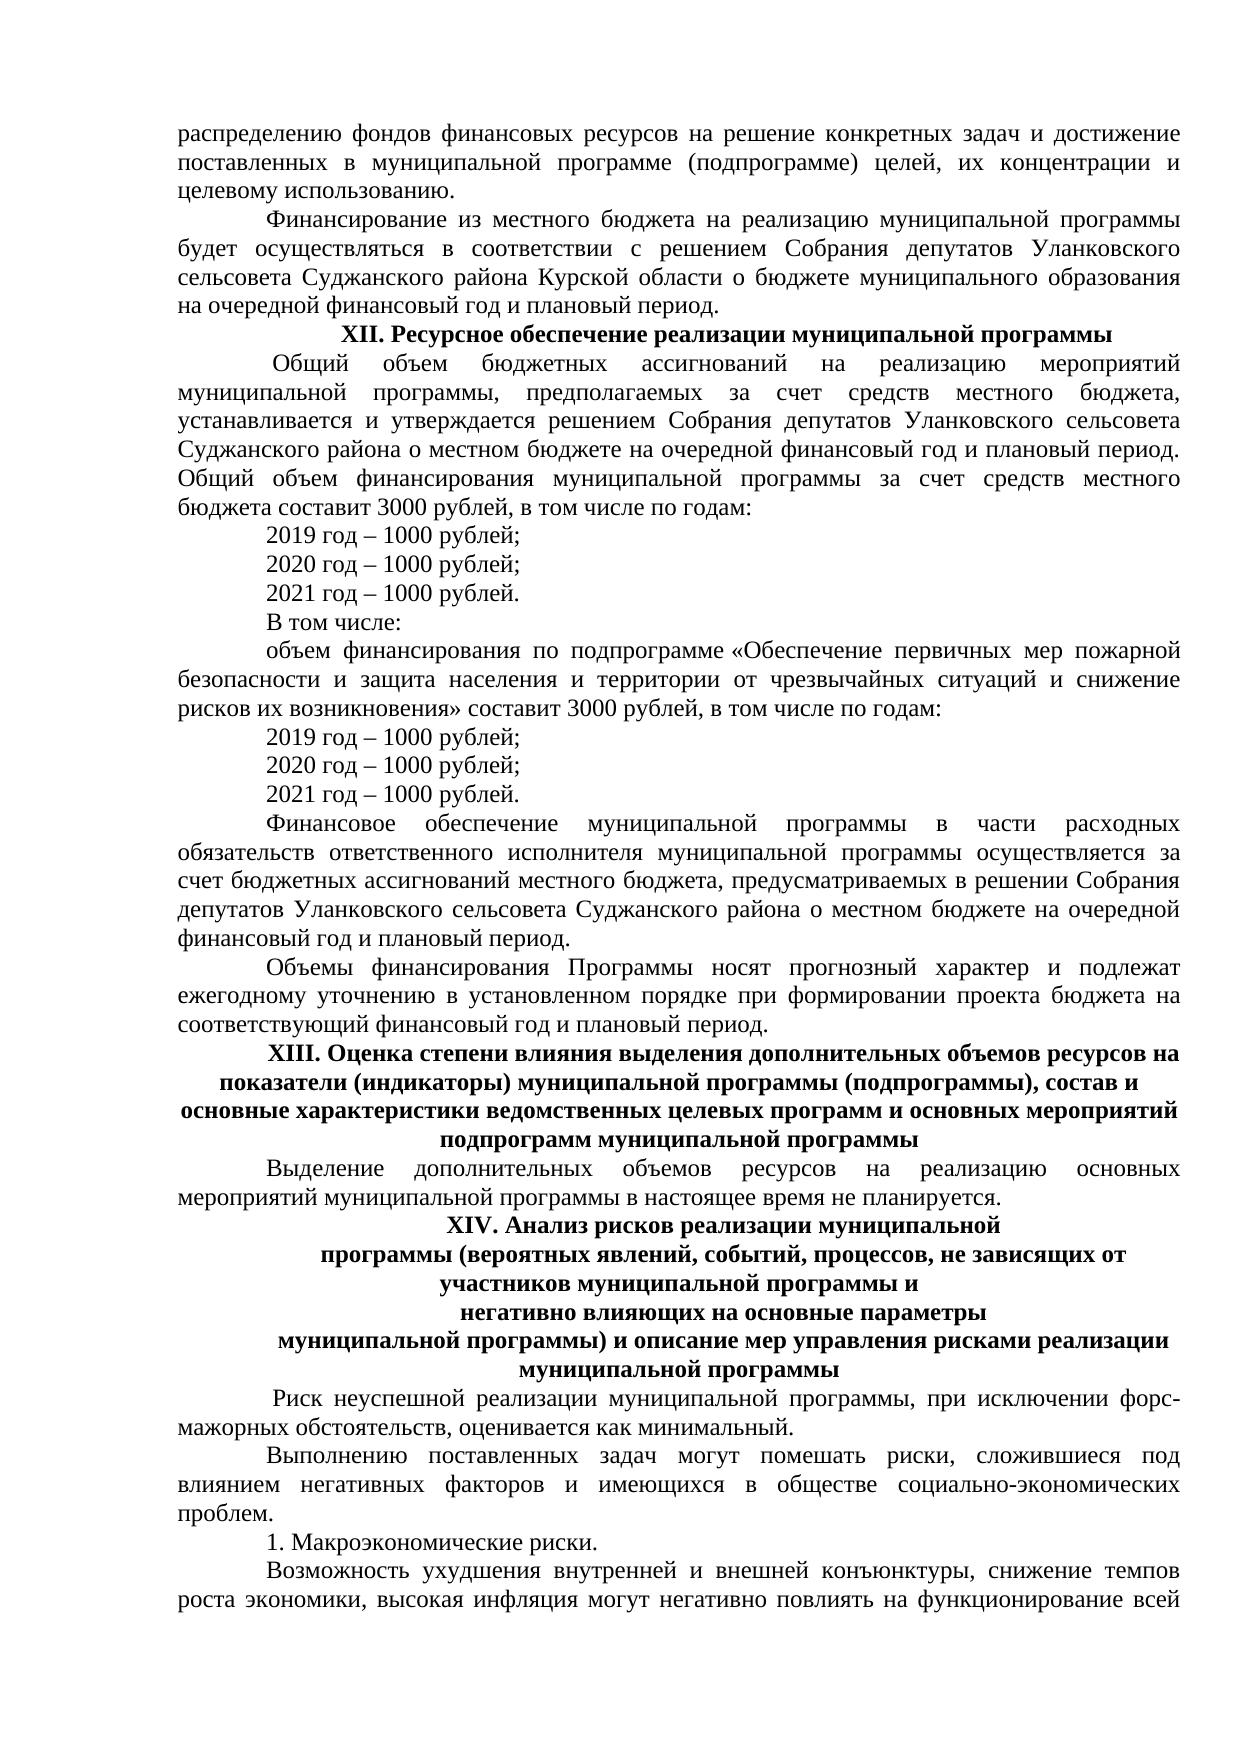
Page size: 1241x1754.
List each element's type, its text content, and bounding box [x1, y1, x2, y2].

text 2020 год – 1000 рублей; [177, 549, 1181, 578]
text негативно влияющих на основные параметры [177, 1297, 1181, 1326]
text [177, 1556, 1181, 1613]
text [177, 118, 1181, 204]
text Общий объем бюджетных ассигнований на реализацию мероприятий муниципальной программы, предполагаемых за счет средств местного бюджета, устанавливается и утверждается решением Собрания депутатов Уланковского сельсовета Суджанского района о местном бюджете на очередной финансовый год и плановый период. Общий объем финансирования муниципальной программы за счет средств местного бюджета составит 3000 рублей, в том числе по годам: [177, 348, 1181, 521]
text XIII. Оценка степени влияния выделения дополнительных объемов ресурсов на показатели (индикаторы) муниципальной программы (подпрограммы), состав и основные характеристики ведомственных целевых программ и основных мероприятий подпрограмм муниципальной программы [177, 1038, 1181, 1153]
text Финансовое обеспечение муниципальной программы в части расходных обязательств ответственного исполнителя муниципальной программы осуществляется за счет бюджетных ассигнований местного бюджета, предусматриваемых в решении Собрания депутатов Уланковского сельсовета Суджанского района о местном бюджете на очередной финансовый год и плановый период. [177, 808, 1181, 952]
text 2019 год – 1000 рублей; [177, 521, 1181, 549]
text Объемы финансирования Программы носят прогнозный характер и подлежат ежегодному уточнению в установленном порядке при формировании проекта бюджета на соответствующий финансовый год и плановый период. [177, 952, 1181, 1038]
text Выполнению поставленных задач могут помешать риски, сложившиеся под влиянием негативных факторов и имеющихся в обществе социально-экономических проблем. [177, 1441, 1181, 1527]
text программы (вероятных явлений, событий, процессов, не зависящих от участников муниципальной программы и [177, 1239, 1181, 1297]
text XII. Ресурсное обеспечение реализации муниципальной программы [177, 319, 1181, 348]
text Риск неуспешной реализации муниципальной программы, при исключении форс-мажорных обстоятельств, оценивается как минимальный. [177, 1383, 1181, 1441]
text В том числе: [177, 607, 1181, 636]
text Финансирование из местного бюджета на реализацию муниципальной программы будет осуществляться в соответствии с решением Собрания депутатов Уланковского сельсовета Суджанского района Курской области о бюджете муниципального образования на очередной финансовый год и плановый период. [177, 204, 1181, 319]
text муниципальной программы) и описание мер управления рисками реализации муниципальной программы [177, 1326, 1181, 1383]
text 2021 год – 1000 рублей. [177, 779, 1181, 808]
text объем финансирования по подпрограмме «Обеспечение первичных мер пожарной безопасности и защита населения и территории от чрезвычайных ситуаций и снижение рисков их возникновения» составит 3000 рублей, в том числе по годам: [177, 636, 1181, 722]
text 2021 год – 1000 рублей. [177, 578, 1181, 607]
text 2020 год – 1000 рублей; [177, 751, 1181, 779]
text 2019 год – 1000 рублей; [177, 722, 1181, 751]
text XIV. Анализ рисков реализации муниципальной [177, 1211, 1181, 1239]
text 1. Макроэкономические риски. [177, 1527, 1181, 1556]
text Выделение дополнительных объемов ресурсов на реализацию основных мероприятий муниципальной программы в настоящее время не планируется. [177, 1153, 1181, 1211]
